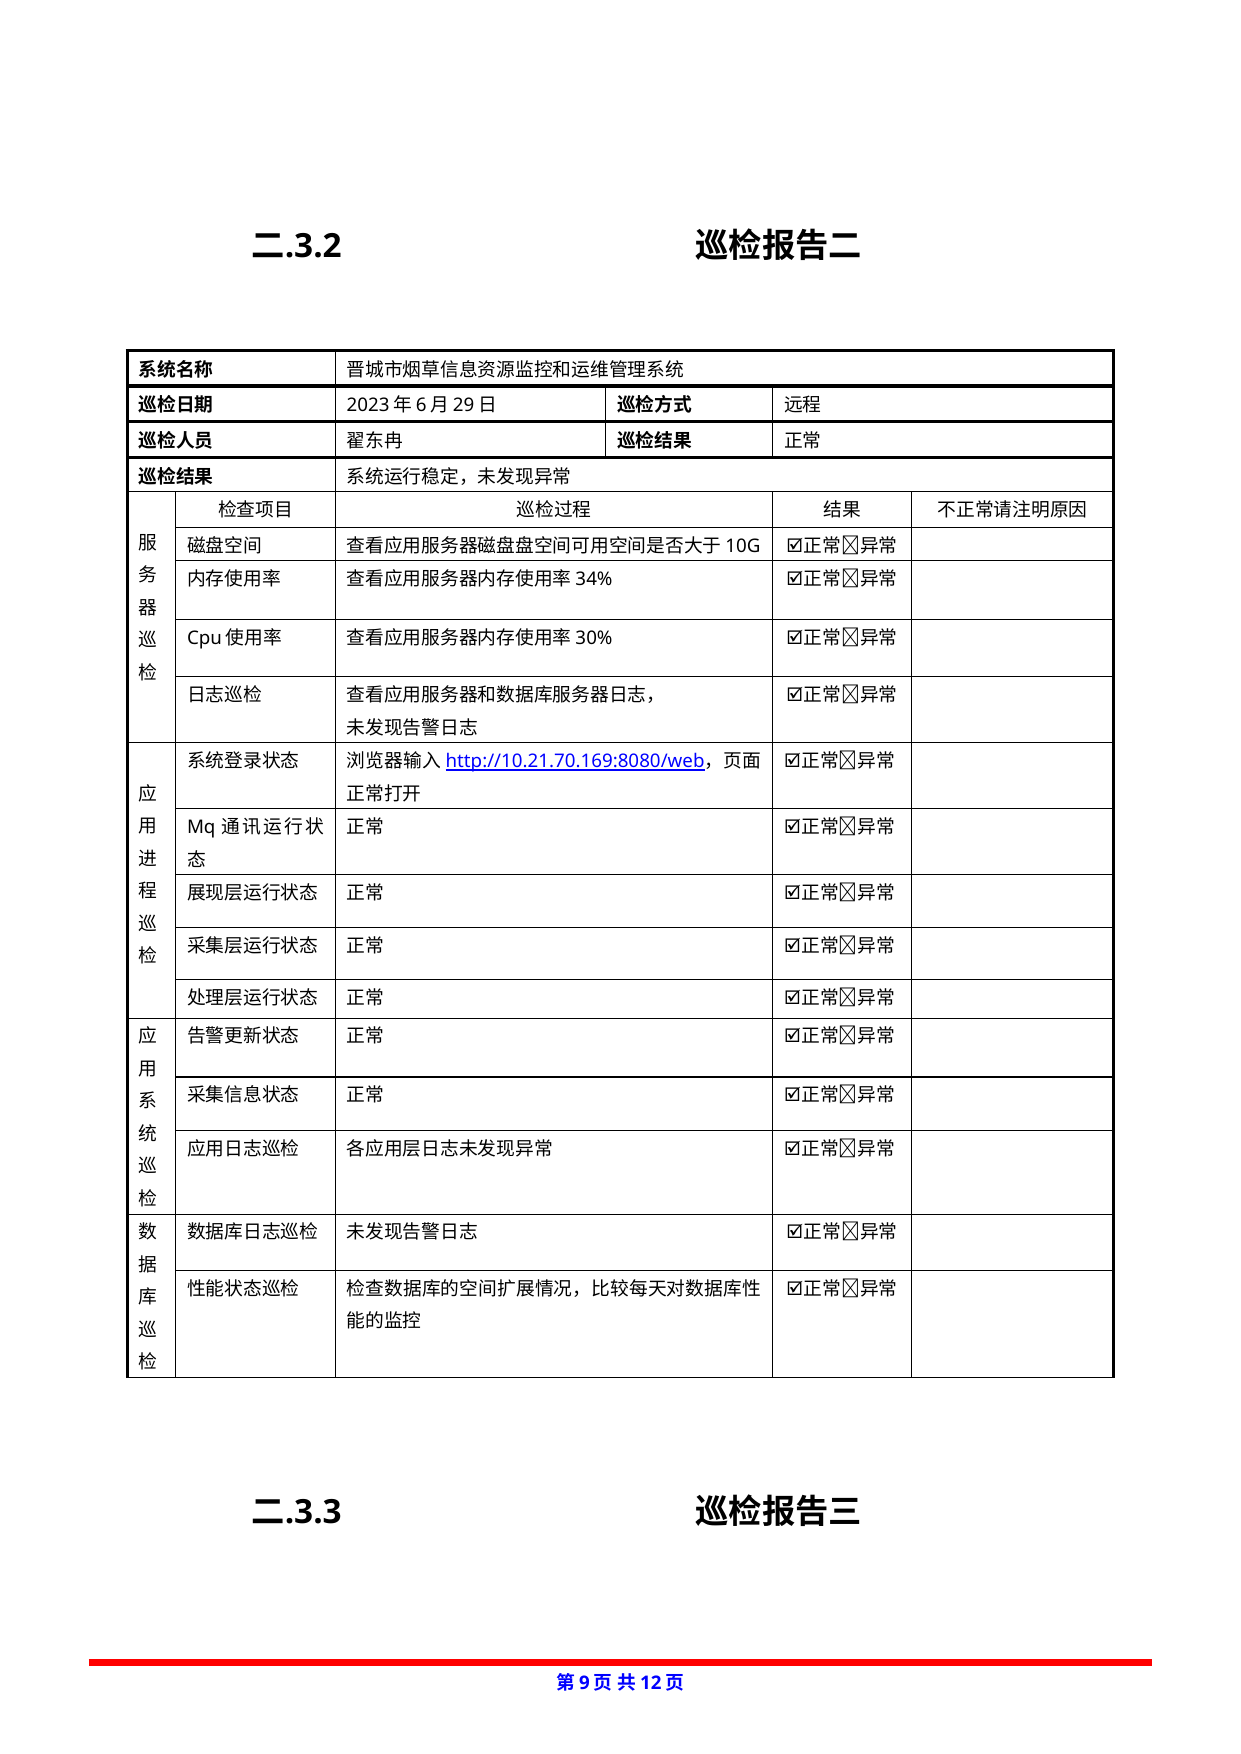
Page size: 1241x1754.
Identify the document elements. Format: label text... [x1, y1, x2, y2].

table_cell 正常 [336, 1019, 772, 1076]
table_cell 采集信息状态 [176, 1078, 335, 1130]
table_cell 正常 [336, 809, 772, 874]
table_cell 翟东冉 [336, 423, 605, 456]
table_cell 查看应用服务器内存使用率30% [336, 620, 772, 676]
table_cell 正常异常 [773, 980, 911, 1017]
subtitle 巡检报告三 [251, 1476, 1127, 1541]
table_cell 巡检过程 [336, 492, 772, 527]
table_cell [912, 620, 1112, 676]
table_cell 内存使用率 [176, 561, 335, 619]
table_cell 系统登录状态 [176, 743, 335, 808]
table_cell 正常异常 [773, 875, 911, 927]
table_cell [912, 743, 1112, 808]
table_cell 正常异常 [773, 1131, 911, 1213]
table_cell [912, 528, 1112, 560]
table_cell 巡检人员 [129, 423, 335, 456]
table_cell 服务器巡检 [129, 492, 175, 742]
table_cell 正常 [336, 1078, 772, 1130]
table_cell 巡检方式 [606, 388, 772, 420]
table_cell [912, 1271, 1112, 1377]
table_cell 数据库日志巡检 [176, 1215, 335, 1270]
table_cell 浏览器输入http://10.21.70.169:8080/web，页面正常打开 [336, 743, 772, 808]
table_cell 结果 [773, 492, 911, 527]
subtitle 巡检报告二 [251, 211, 1127, 276]
table_cell [912, 809, 1112, 874]
table_cell 应用进程巡检 [129, 743, 175, 1017]
table_cell [912, 1131, 1112, 1213]
table_cell [912, 561, 1112, 619]
table_cell 正常 [336, 928, 772, 979]
table_cell 处理层运行状态 [176, 980, 335, 1017]
table_cell 应用系统巡检 [129, 1019, 175, 1213]
table_cell 正常异常 [773, 1019, 911, 1076]
table_cell 展现层运行状态 [176, 875, 335, 927]
table_cell 采集层运行状态 [176, 928, 335, 979]
table_cell 查看应用服务器和数据库服务器日志， 未发现告警日志 [336, 677, 772, 742]
table_cell 系统运行稳定，未发现异常 [336, 459, 1112, 491]
table_cell 正常 [336, 980, 772, 1017]
table_cell 查看应用服务器磁盘盘空间可用空间是否大于10G [336, 528, 772, 560]
table_cell [912, 1215, 1112, 1270]
table_cell 正常异常 [773, 743, 911, 808]
table_cell 未发现告警日志 [336, 1215, 772, 1270]
table_cell [912, 1019, 1112, 1076]
table_cell [912, 1078, 1112, 1130]
table_cell 巡检日期 [129, 388, 335, 420]
table_cell Cpu使用率 [176, 620, 335, 676]
table_cell 巡检结果 [606, 423, 772, 456]
table_cell 正常异常 [773, 1271, 911, 1377]
table_cell 日志巡检 [176, 677, 335, 742]
table_cell 性能状态巡检 [176, 1271, 335, 1377]
table_cell 检查数据库的空间扩展情况，比较每天对数据库性能的监控 [336, 1271, 772, 1377]
table_cell 巡检结果 [129, 459, 335, 491]
table_cell 正常异常 [773, 561, 911, 619]
table_cell 正常异常 [773, 620, 911, 676]
table_cell [912, 875, 1112, 927]
table_cell 不正常请注明原因 [912, 492, 1112, 527]
table_cell 正常异常 [773, 677, 911, 742]
table_cell Mq通讯运行状态 [176, 809, 335, 874]
table_cell 正常异常 [773, 928, 911, 979]
table_cell 查看应用服务器内存使用率34% [336, 561, 772, 619]
table_header 系统名称 [129, 352, 335, 384]
table_cell 告警更新状态 [176, 1019, 335, 1076]
table_cell 磁盘空间 [176, 528, 335, 560]
table_header 晋城市烟草信息资源监控和运维管理系统 [336, 352, 1112, 384]
table_cell 正常异常 [773, 528, 911, 560]
table_cell 正常异常 [773, 1215, 911, 1270]
table_cell 正常 [336, 875, 772, 927]
table_cell 各应用层日志未发现异常 [336, 1131, 772, 1213]
table_cell 检查项目 [176, 492, 335, 527]
table_cell [912, 928, 1112, 979]
table_cell 数据库巡检 [129, 1215, 175, 1377]
table_cell 远程 [773, 388, 1112, 420]
table_cell 正常 [773, 423, 1112, 456]
table_cell [912, 677, 1112, 742]
table_cell 2023年6月29日 [336, 388, 605, 420]
table_cell 正常异常 [773, 809, 911, 874]
table_cell 应用日志巡检 [176, 1131, 335, 1213]
table_cell 正常异常 [773, 1078, 911, 1130]
table_cell [912, 980, 1112, 1017]
